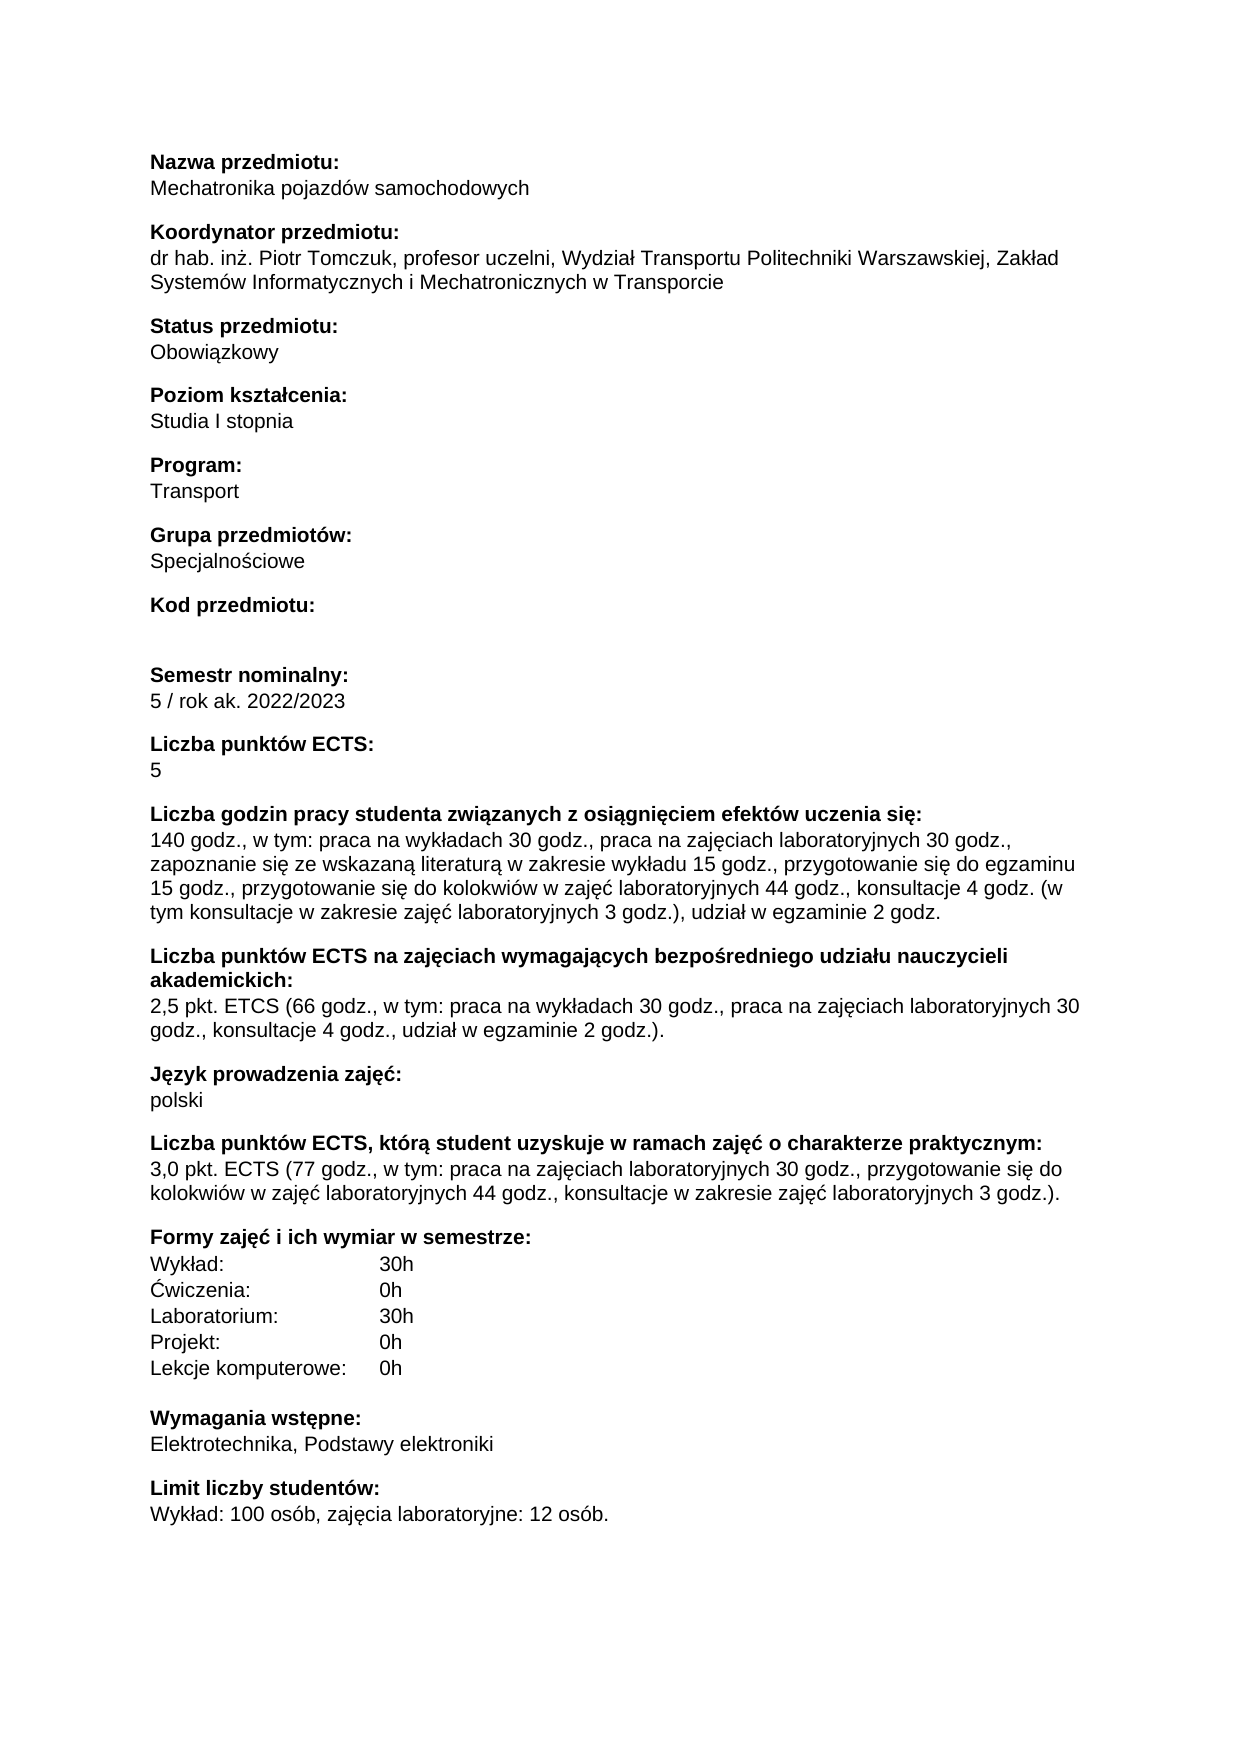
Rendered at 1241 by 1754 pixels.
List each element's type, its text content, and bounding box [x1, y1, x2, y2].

text 3,0 pkt. ECTS (77 godz., w tym: praca na zajęciach laboratoryjnych 30 godz., przygotowanie się do kolokwiów w zajęć laboratoryjnych 44 godz., konsultacje w zakresie zajęć laboratoryjnych 3 godz.). [150, 1157, 1090, 1205]
text Obowiązkowy [150, 339, 1090, 363]
text 5 [150, 758, 1090, 782]
table_cell Lekcje komputerowe: [140, 1356, 367, 1380]
text Liczba punktów ECTS, którą student uzyskuje w ramach zajęć o charakterze praktycznym: [150, 1131, 1090, 1155]
text Liczba godzin pracy studenta związanych z osiągnięciem efektów uczenia się: [150, 802, 1090, 826]
text Kod przedmiotu: [150, 593, 1090, 617]
table_header Wykład: [140, 1252, 367, 1276]
text Transport [150, 479, 1090, 503]
text Semestr nominalny: [150, 662, 1090, 686]
text polski [150, 1087, 1090, 1111]
table_cell Ćwiczenia: [140, 1278, 367, 1302]
text Program: [150, 453, 1090, 477]
text Wymagania wstępne: [150, 1406, 1090, 1430]
text Poziom kształcenia: [150, 383, 1090, 407]
text Liczba punktów ECTS: [150, 732, 1090, 756]
text Elektrotechnika, Podstawy elektroniki [150, 1432, 1090, 1456]
table_cell 0h [369, 1354, 597, 1380]
text Koordynator przedmiotu: [150, 220, 1090, 244]
text 140 godz., w tym: praca na wykładach 30 godz., praca na zajęciach laboratoryjnych 30 godz., zapoznanie się ze wskazaną literaturą w zakresie wykładu 15 godz., przygotowanie się do egzaminu 15 godz., przygotowanie się do kolokwiów w zajęć laboratoryjnych 44 godz., konsultacje 4 godz. (w tym konsultacje w zakresie zajęć laboratoryjnych 3 godz.), udział w egzaminie 2 godz. [150, 828, 1090, 924]
table_header 30h [369, 1252, 597, 1276]
text Status przedmiotu: [150, 313, 1090, 337]
text 2,5 pkt. ETCS (66 godz., w tym: praca na wykładach 30 godz., praca na zajęciach laboratoryjnych 30 godz., konsultacje 4 godz., udział w egzaminie 2 godz.). [150, 994, 1090, 1042]
table_cell 0h [369, 1328, 597, 1354]
text dr hab. inż. Piotr Tomczuk, profesor uczelni, Wydział Transportu Politechniki Warszawskiej, Zakład Systemów Informatycznych i Mechatronicznych w Transporcie [150, 246, 1090, 294]
table_cell Projekt: [140, 1330, 367, 1354]
table_cell 0h [369, 1276, 597, 1302]
table_cell 30h [369, 1302, 597, 1328]
text Język prowadzenia zajęć: [150, 1061, 1090, 1085]
table_cell Laboratorium: [140, 1304, 367, 1328]
text 5 / rok ak. 2022/2023 [150, 688, 1090, 712]
text Studia I stopnia [150, 409, 1090, 433]
text Grupa przedmiotów: [150, 523, 1090, 547]
text Nazwa przedmiotu: [150, 150, 1090, 174]
text Limit liczby studentów: [150, 1476, 1090, 1499]
text Mechatronika pojazdów samochodowych [150, 176, 1090, 200]
text Liczba punktów ECTS na zajęciach wymagających bezpośredniego udziału nauczycieli akademickich: [150, 944, 1090, 992]
text Specjalnościowe [150, 549, 1090, 573]
text Wykład: 100 osób, zajęcia laboratoryjne: 12 osób. [150, 1502, 1090, 1526]
text Formy zajęć i ich wymiar w semestrze: [150, 1225, 1090, 1249]
